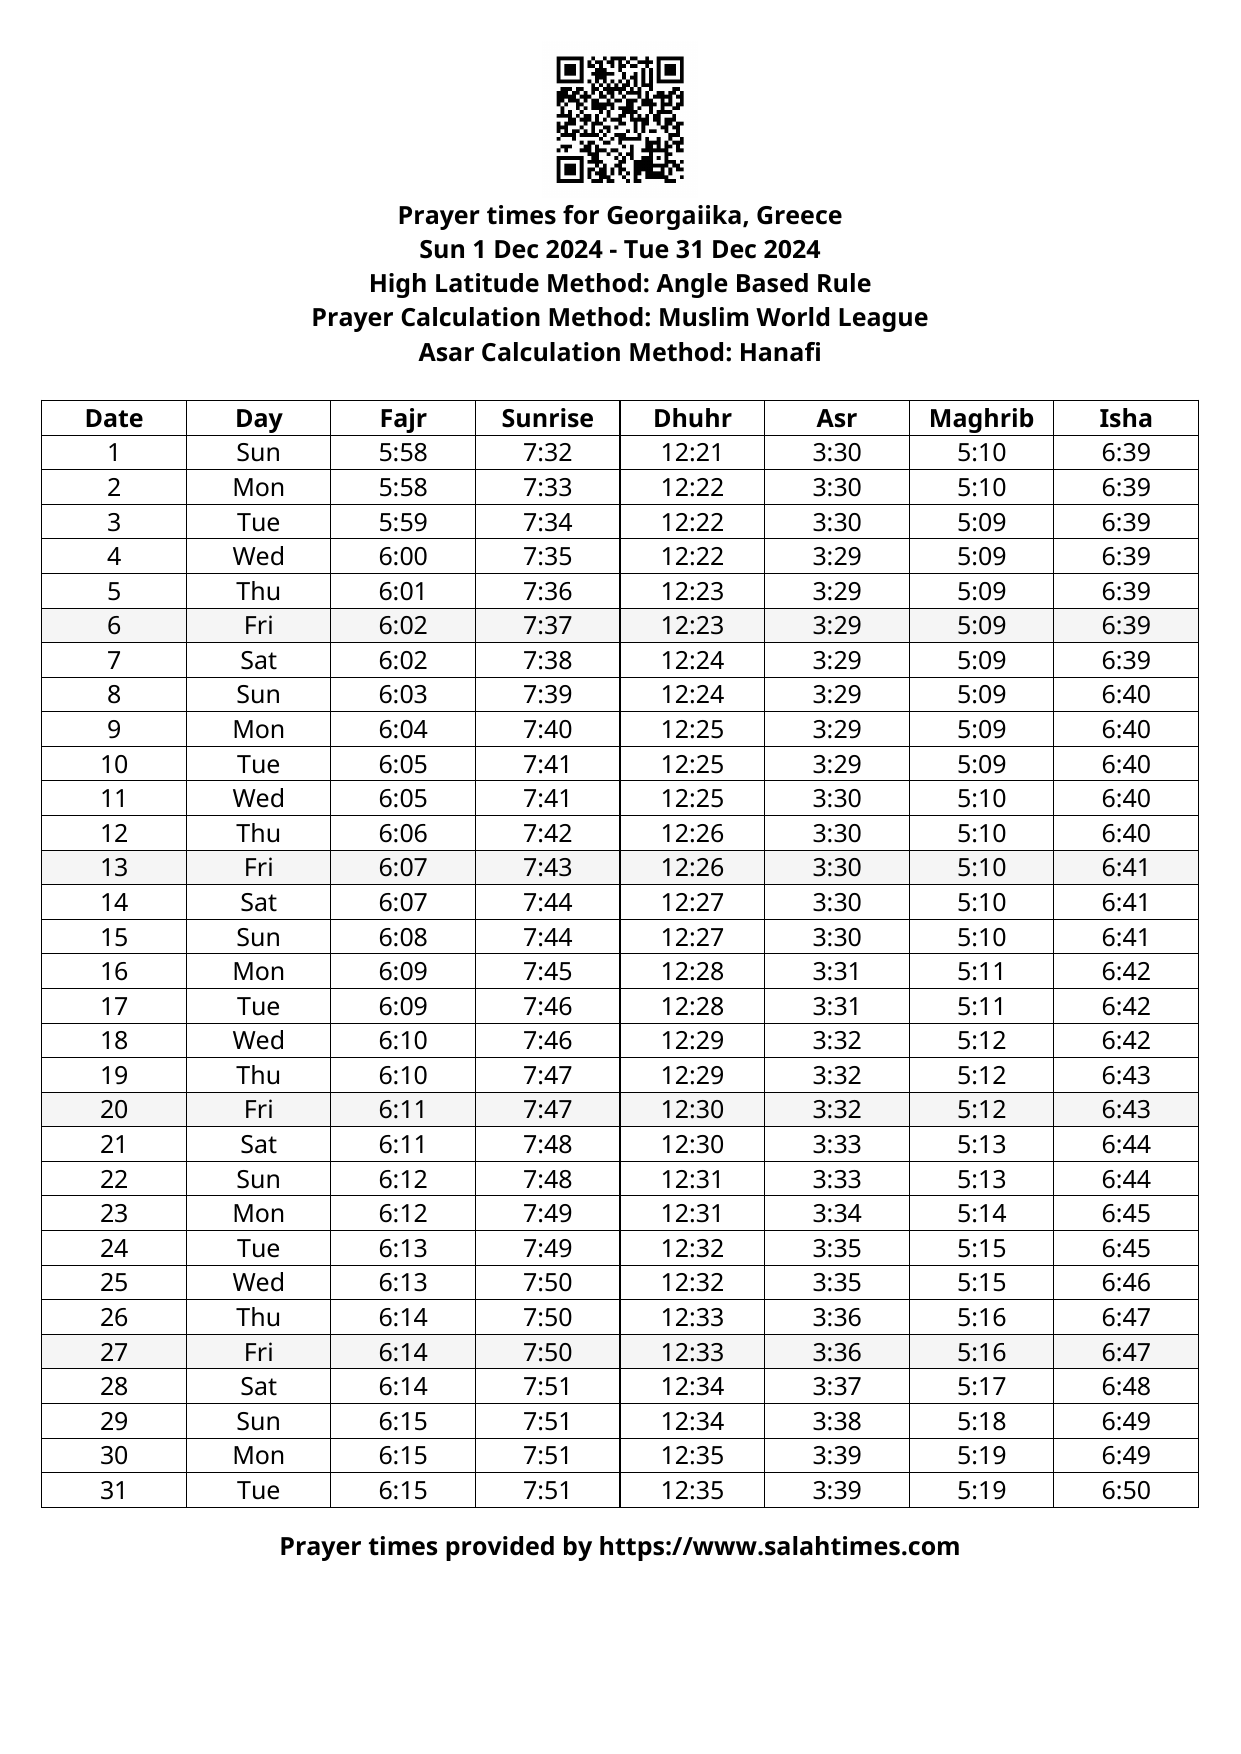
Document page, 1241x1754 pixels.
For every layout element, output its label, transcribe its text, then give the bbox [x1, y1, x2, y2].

table_cell Sat [187, 1127, 330, 1161]
table_cell Sat [187, 643, 330, 677]
table_cell 5:09 [910, 747, 1053, 780]
table_cell 5:58 [331, 470, 475, 504]
table_cell 3:31 [765, 954, 909, 988]
table_cell 7:47 [476, 1093, 619, 1126]
table_cell Wed [187, 539, 330, 573]
table_cell 12:27 [621, 920, 764, 953]
table_cell 12:25 [621, 781, 764, 815]
table_cell 26 [42, 1300, 186, 1334]
table_cell 6:09 [331, 954, 475, 988]
table_cell 12:28 [621, 989, 764, 1022]
table_header Day [187, 401, 330, 434]
table_cell 6:45 [1054, 1196, 1198, 1230]
text Prayer Calculation Method: Muslim World League [42, 300, 1198, 334]
table_cell 7:41 [476, 747, 619, 780]
table_cell 5:11 [910, 989, 1053, 1022]
table_cell 3:30 [765, 470, 909, 504]
table_cell 5:18 [910, 1404, 1053, 1437]
table_cell 12:24 [621, 643, 764, 677]
table_cell 3:30 [765, 505, 909, 538]
table_cell 12:28 [621, 954, 764, 988]
table_cell 5:58 [331, 436, 475, 469]
table_cell 7:51 [476, 1473, 619, 1507]
table_cell 5:09 [910, 574, 1053, 607]
table_cell 16 [42, 954, 186, 988]
table_cell 12:29 [621, 1058, 764, 1092]
table_cell 3:33 [765, 1127, 909, 1161]
table_header Sunrise [476, 401, 619, 434]
table_cell Thu [187, 1300, 330, 1334]
table_cell 6:07 [331, 885, 475, 919]
table_cell Fri [187, 851, 330, 884]
table_cell 5:09 [910, 609, 1053, 642]
table_cell 12:22 [621, 470, 764, 504]
table_cell 12:29 [621, 1024, 764, 1057]
table_cell 7:42 [476, 816, 619, 849]
table_cell 7:44 [476, 885, 619, 919]
table_cell 15 [42, 920, 186, 953]
table_cell 6:47 [1054, 1335, 1198, 1368]
table_cell 3:29 [765, 747, 909, 780]
table_cell 3:29 [765, 574, 909, 607]
table_cell 7:34 [476, 505, 619, 538]
table_cell Tue [187, 505, 330, 538]
table_cell 6:39 [1054, 505, 1198, 538]
table_cell Sat [187, 1369, 330, 1403]
table_cell Sun [187, 920, 330, 953]
table_cell 6:05 [331, 781, 475, 815]
table_cell 7 [42, 643, 186, 677]
table_cell 28 [42, 1369, 186, 1403]
table_cell 3:29 [765, 712, 909, 746]
table_cell 3:30 [765, 781, 909, 815]
table_cell 3:38 [765, 1404, 909, 1437]
table_cell 5:12 [910, 1024, 1053, 1057]
table_cell 2 [42, 470, 186, 504]
table_cell 12:27 [621, 885, 764, 919]
table_cell 5:13 [910, 1162, 1053, 1195]
table_cell 8 [42, 678, 186, 711]
table_cell 5 [42, 574, 186, 607]
table_cell 6:44 [1054, 1162, 1198, 1195]
table_cell 6:40 [1054, 781, 1198, 815]
table_cell 7:49 [476, 1231, 619, 1264]
table_cell 6:15 [331, 1473, 475, 1507]
table_cell 7:48 [476, 1127, 619, 1161]
table_cell 3:39 [765, 1439, 909, 1472]
table_cell 6:10 [331, 1058, 475, 1092]
table_cell Thu [187, 574, 330, 607]
table_cell 6:41 [1054, 885, 1198, 919]
table_cell 3:29 [765, 539, 909, 573]
table_cell 6:39 [1054, 609, 1198, 642]
table_cell 12 [42, 816, 186, 849]
table_cell 3:33 [765, 1162, 909, 1195]
table_cell 6:44 [1054, 1127, 1198, 1161]
table_header Date [42, 401, 186, 434]
table_cell 5:16 [910, 1335, 1053, 1368]
table_cell 6:10 [331, 1024, 475, 1057]
table_cell 3:29 [765, 678, 909, 711]
table_cell 7:41 [476, 781, 619, 815]
table_cell 5:10 [910, 920, 1053, 953]
table_cell 12:30 [621, 1093, 764, 1126]
table_cell 5:15 [910, 1266, 1053, 1299]
table_cell 7:47 [476, 1058, 619, 1092]
table_cell 6:40 [1054, 712, 1198, 746]
table_cell Sun [187, 436, 330, 469]
table_cell 12:32 [621, 1266, 764, 1299]
text Sun 1 Dec 2024 - Tue 31 Dec 2024 [42, 232, 1198, 266]
table_cell 6:47 [1054, 1300, 1198, 1334]
table_cell 12:31 [621, 1162, 764, 1195]
table_cell 7:35 [476, 539, 619, 573]
table_cell 7:48 [476, 1162, 619, 1195]
table_cell 5:59 [331, 505, 475, 538]
table_cell 5:09 [910, 712, 1053, 746]
table_cell Thu [187, 816, 330, 849]
table_cell 12:33 [621, 1300, 764, 1334]
table_cell 1 [42, 436, 186, 469]
table_cell 6:12 [331, 1162, 475, 1195]
table_cell 3:30 [765, 436, 909, 469]
table_header Maghrib [910, 401, 1053, 434]
table_cell 3:36 [765, 1300, 909, 1334]
table_cell 12:23 [621, 609, 764, 642]
table_header Isha [1054, 401, 1198, 434]
table_cell 5:16 [910, 1300, 1053, 1334]
table_cell 5:15 [910, 1231, 1053, 1264]
table_cell 6:42 [1054, 1024, 1198, 1057]
table_cell 6:48 [1054, 1369, 1198, 1403]
table_cell 6:02 [331, 643, 475, 677]
table_cell 31 [42, 1473, 186, 1507]
table_cell 6:07 [331, 851, 475, 884]
table_cell 6:06 [331, 816, 475, 849]
table_cell Wed [187, 1024, 330, 1057]
table_cell 6:42 [1054, 989, 1198, 1022]
table_cell 3:29 [765, 643, 909, 677]
table_cell 6:14 [331, 1300, 475, 1334]
table_cell 5:17 [910, 1369, 1053, 1403]
table_cell 12:25 [621, 747, 764, 780]
table_cell 6:50 [1054, 1473, 1198, 1507]
table_cell 6:40 [1054, 816, 1198, 849]
table_cell 6:39 [1054, 643, 1198, 677]
table_cell 20 [42, 1093, 186, 1126]
table_cell 7:50 [476, 1335, 619, 1368]
table_cell Sun [187, 1404, 330, 1437]
table_cell 3:30 [765, 816, 909, 849]
table_cell 5:14 [910, 1196, 1053, 1230]
table_cell 3:35 [765, 1266, 909, 1299]
table_cell 6:02 [331, 609, 475, 642]
table_cell 7:44 [476, 920, 619, 953]
table_cell 6:43 [1054, 1093, 1198, 1126]
table_cell Mon [187, 954, 330, 988]
table_cell Fri [187, 609, 330, 642]
table_cell Thu [187, 1058, 330, 1092]
table_cell Tue [187, 989, 330, 1022]
table_cell 7:33 [476, 470, 619, 504]
table_cell 3:39 [765, 1473, 909, 1507]
table_cell Wed [187, 781, 330, 815]
table_cell 3:31 [765, 989, 909, 1022]
table_cell 6:11 [331, 1127, 475, 1161]
table_cell 12:26 [621, 851, 764, 884]
table_cell 5:19 [910, 1473, 1053, 1507]
table_cell Sun [187, 678, 330, 711]
table_cell 6:41 [1054, 920, 1198, 953]
table_cell 6:41 [1054, 851, 1198, 884]
table_cell Mon [187, 712, 330, 746]
table_cell 3:29 [765, 609, 909, 642]
table_cell 12:24 [621, 678, 764, 711]
table_cell 3 [42, 505, 186, 538]
text Prayer times for Georgaiika, Greece [42, 198, 1198, 232]
table_cell 7:51 [476, 1369, 619, 1403]
table_cell 6:01 [331, 574, 475, 607]
table_cell 7:43 [476, 851, 619, 884]
table_cell 6:03 [331, 678, 475, 711]
table_cell 12:34 [621, 1404, 764, 1437]
table_cell 6:45 [1054, 1231, 1198, 1264]
table_cell 6:11 [331, 1093, 475, 1126]
table_cell 5:11 [910, 954, 1053, 988]
table_cell 6:49 [1054, 1439, 1198, 1472]
table_cell 12:25 [621, 712, 764, 746]
table_cell 12:21 [621, 436, 764, 469]
table_cell 30 [42, 1439, 186, 1472]
table_cell 10 [42, 747, 186, 780]
table_cell Tue [187, 1231, 330, 1264]
table_cell 12:35 [621, 1473, 764, 1507]
table_cell 5:10 [910, 851, 1053, 884]
table_cell Mon [187, 1196, 330, 1230]
table_cell 6:12 [331, 1196, 475, 1230]
table_cell Fri [187, 1093, 330, 1126]
table_cell 5:09 [910, 678, 1053, 711]
table_cell Tue [187, 1473, 330, 1507]
table_cell Tue [187, 747, 330, 780]
table_cell 6:13 [331, 1231, 475, 1264]
table_cell 21 [42, 1127, 186, 1161]
table_cell 12:32 [621, 1231, 764, 1264]
table_cell 7:36 [476, 574, 619, 607]
table_cell 6:14 [331, 1335, 475, 1368]
table_cell 17 [42, 989, 186, 1022]
table_cell 3:35 [765, 1231, 909, 1264]
table_cell 6:39 [1054, 436, 1198, 469]
table_cell 25 [42, 1266, 186, 1299]
table_cell 13 [42, 851, 186, 884]
table_cell 29 [42, 1404, 186, 1437]
table_cell Fri [187, 1335, 330, 1368]
table_header Dhuhr [621, 401, 764, 434]
table_cell 7:51 [476, 1439, 619, 1472]
table_cell Mon [187, 470, 330, 504]
table_cell 5:10 [910, 816, 1053, 849]
table_cell 3:32 [765, 1058, 909, 1092]
table_cell 3:32 [765, 1024, 909, 1057]
table_cell 6:43 [1054, 1058, 1198, 1092]
text Prayer times provided by https://www.salahtimes.com [42, 1528, 1198, 1563]
table_cell 5:19 [910, 1439, 1053, 1472]
table_cell 6 [42, 609, 186, 642]
table_cell 6:40 [1054, 678, 1198, 711]
table_cell 3:30 [765, 851, 909, 884]
table_cell 3:34 [765, 1196, 909, 1230]
table_cell 5:10 [910, 781, 1053, 815]
table_cell 6:00 [331, 539, 475, 573]
table_cell 7:37 [476, 609, 619, 642]
table_cell 6:39 [1054, 539, 1198, 573]
table_cell 7:39 [476, 678, 619, 711]
table_cell 12:23 [621, 574, 764, 607]
picture [542, 41, 699, 198]
table_cell 5:12 [910, 1093, 1053, 1126]
table_cell 6:49 [1054, 1404, 1198, 1437]
table_cell 6:05 [331, 747, 475, 780]
table_cell 7:50 [476, 1300, 619, 1334]
table_cell 6:15 [331, 1439, 475, 1472]
table_cell 12:35 [621, 1439, 764, 1472]
table_cell 5:09 [910, 505, 1053, 538]
table_cell 6:15 [331, 1404, 475, 1437]
table_cell 22 [42, 1162, 186, 1195]
table_cell 12:22 [621, 539, 764, 573]
table_cell 7:40 [476, 712, 619, 746]
table_cell 6:42 [1054, 954, 1198, 988]
table_cell 12:33 [621, 1335, 764, 1368]
table_cell 4 [42, 539, 186, 573]
table_cell Mon [187, 1439, 330, 1472]
table_cell 3:30 [765, 885, 909, 919]
table_cell 5:09 [910, 539, 1053, 573]
table_cell 6:08 [331, 920, 475, 953]
table_cell Sat [187, 885, 330, 919]
table_cell 3:32 [765, 1093, 909, 1126]
table_header Asr [765, 401, 909, 434]
table_cell 6:14 [331, 1369, 475, 1403]
table_cell 18 [42, 1024, 186, 1057]
table_cell 6:46 [1054, 1266, 1198, 1299]
table_cell 27 [42, 1335, 186, 1368]
table_cell 23 [42, 1196, 186, 1230]
table_cell 5:13 [910, 1127, 1053, 1161]
table_cell 14 [42, 885, 186, 919]
table_cell 7:32 [476, 436, 619, 469]
table_cell 5:09 [910, 643, 1053, 677]
table_cell 7:45 [476, 954, 619, 988]
table_header Fajr [331, 401, 475, 434]
table_cell 5:10 [910, 885, 1053, 919]
table_cell 6:13 [331, 1266, 475, 1299]
table_cell 7:46 [476, 1024, 619, 1057]
table_cell 19 [42, 1058, 186, 1092]
table_cell 5:10 [910, 436, 1053, 469]
table_cell 6:04 [331, 712, 475, 746]
table_cell 11 [42, 781, 186, 815]
table_cell 7:50 [476, 1266, 619, 1299]
table_cell 12:31 [621, 1196, 764, 1230]
table_cell 3:36 [765, 1335, 909, 1368]
table_cell 6:40 [1054, 747, 1198, 780]
text High Latitude Method: Angle Based Rule [42, 266, 1198, 300]
table_cell 6:09 [331, 989, 475, 1022]
table_cell 12:34 [621, 1369, 764, 1403]
table_cell Wed [187, 1266, 330, 1299]
table_cell 5:10 [910, 470, 1053, 504]
table_cell 7:51 [476, 1404, 619, 1437]
table_cell 3:30 [765, 920, 909, 953]
table_cell 5:12 [910, 1058, 1053, 1092]
table_cell 9 [42, 712, 186, 746]
table_cell 12:30 [621, 1127, 764, 1161]
table_cell 6:39 [1054, 574, 1198, 607]
table_cell 6:39 [1054, 470, 1198, 504]
table_cell 12:26 [621, 816, 764, 849]
table_cell 3:37 [765, 1369, 909, 1403]
table_cell 7:38 [476, 643, 619, 677]
table_cell 12:22 [621, 505, 764, 538]
text Asar Calculation Method: Hanafi [42, 334, 1198, 368]
table_cell Sun [187, 1162, 330, 1195]
table_cell 24 [42, 1231, 186, 1264]
table_cell 7:46 [476, 989, 619, 1022]
table_cell 7:49 [476, 1196, 619, 1230]
